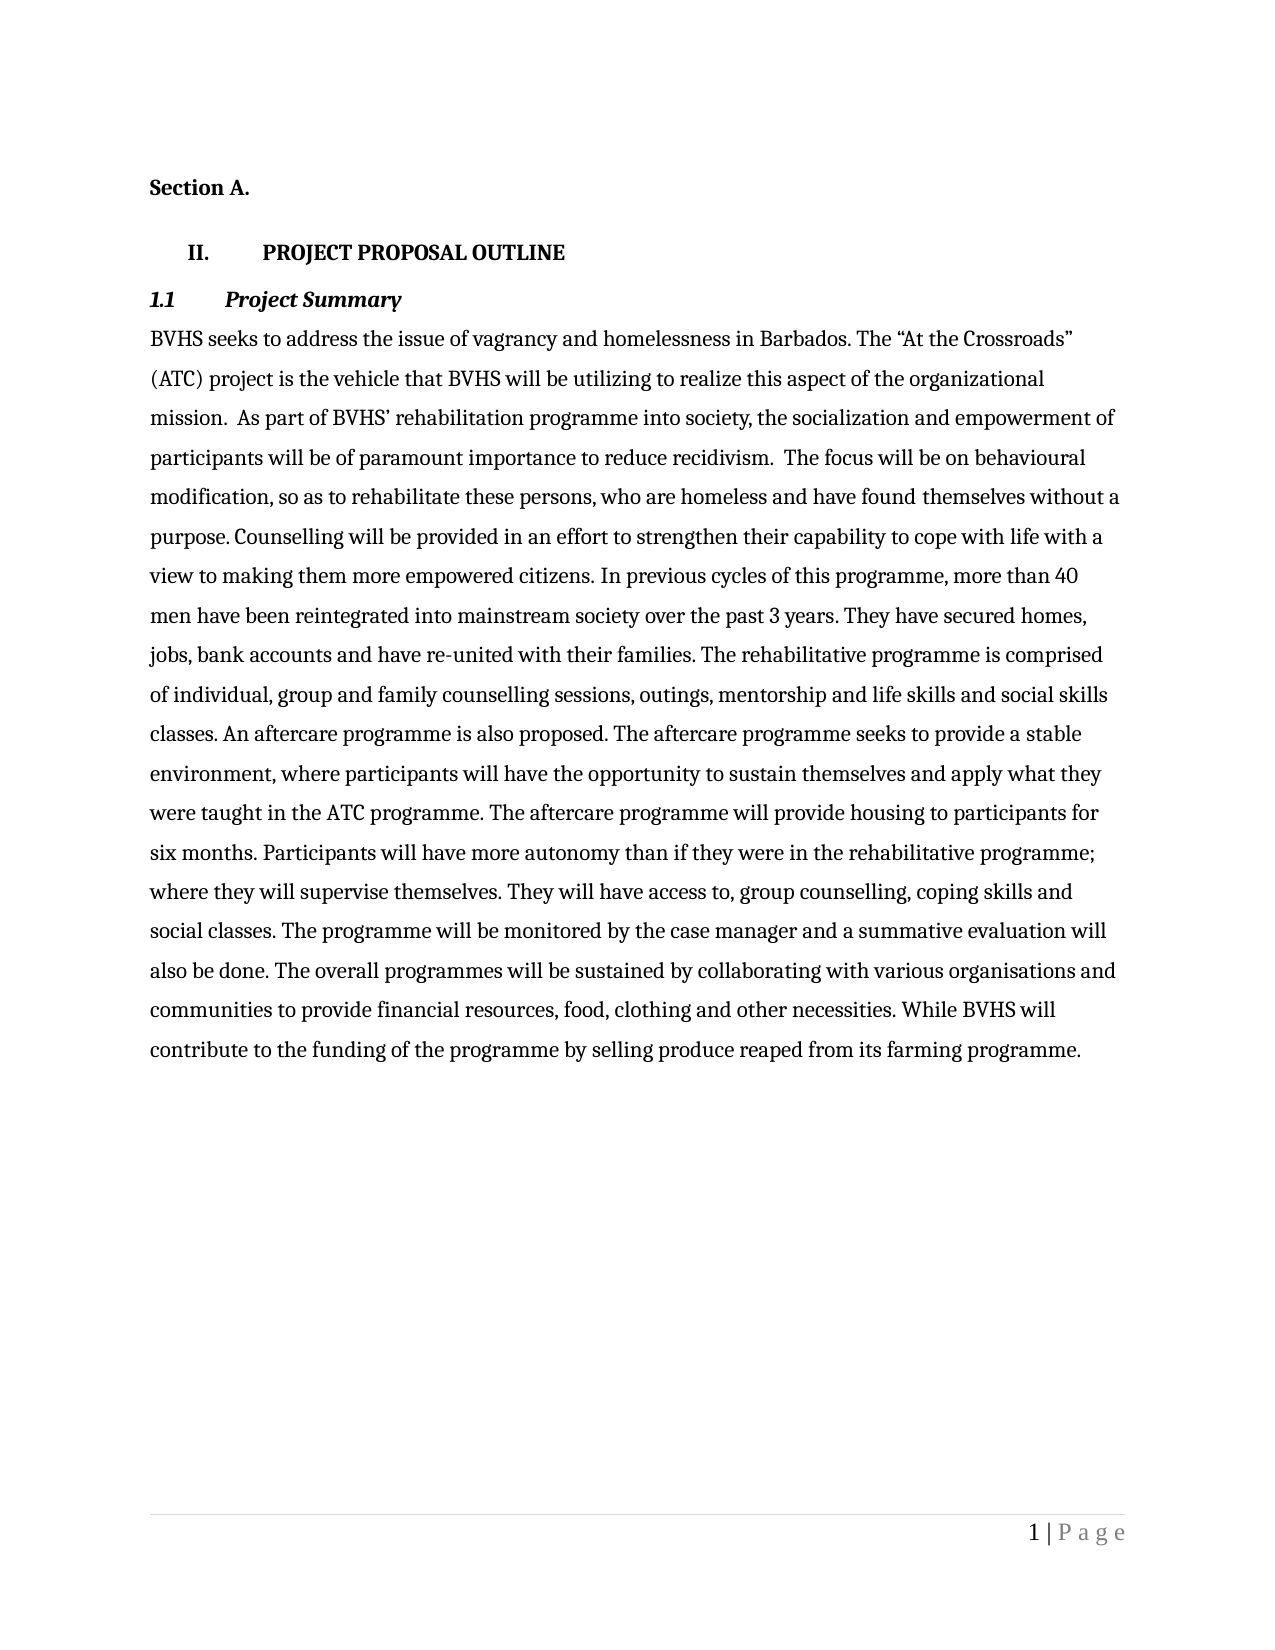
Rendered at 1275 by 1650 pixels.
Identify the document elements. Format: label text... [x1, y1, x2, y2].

subtitle PROJECT PROPOSAL OUTLINE [187, 239, 1125, 266]
text BVHS seeks to address the issue of vagrancy and homelessness in Barbados. The “At the Crossroads” (ATC) project is the vehicle that BVHS will be utilizing to realize this aspect of the organizational mission. As part of BVHS’ rehabilitation programme into society, the socialization and empowerment of participants will be of paramount importance to reduce recidivism. The focus will be on behavioural modification, so as to rehabilitate these persons, who are homeless and have found themselves without a purpose. Counselling will be provided in an effort to strengthen their capability to cope with life with a view to making them more empowered citizens. In previous cycles of this programme, more than 40 men have been reintegrated into mainstream society over the past 3 years. They have secured homes, jobs, bank accounts and have re-united with their families. The rehabilitative programme is comprised of individual, group and family counselling sessions, outings, mentorship and life skills and social skills classes. An aftercare programme is also proposed. The aftercare programme seeks to provide a stable environment, where participants will have the opportunity to sustain themselves and apply what they were taught in the ATC programme. The aftercare programme will provide housing to participants for six months. Participants will have more autonomy than if they were in the rehabilitative programme; where they will supervise themselves. They will have access to, group counselling, coping skills and social classes. The programme will be monitored by the case manager and a summative evaluation will also be done. The overall programmes will be sustained by collaborating with various organisations and communities to provide financial resources, food, clothing and other necessities. While BVHS will contribute to the funding of the programme by selling produce reaped from its farming programme. [150, 326, 1125, 1063]
subtitle 1.1 Project Summary [150, 287, 1125, 313]
subtitle Section A. [150, 175, 1125, 201]
